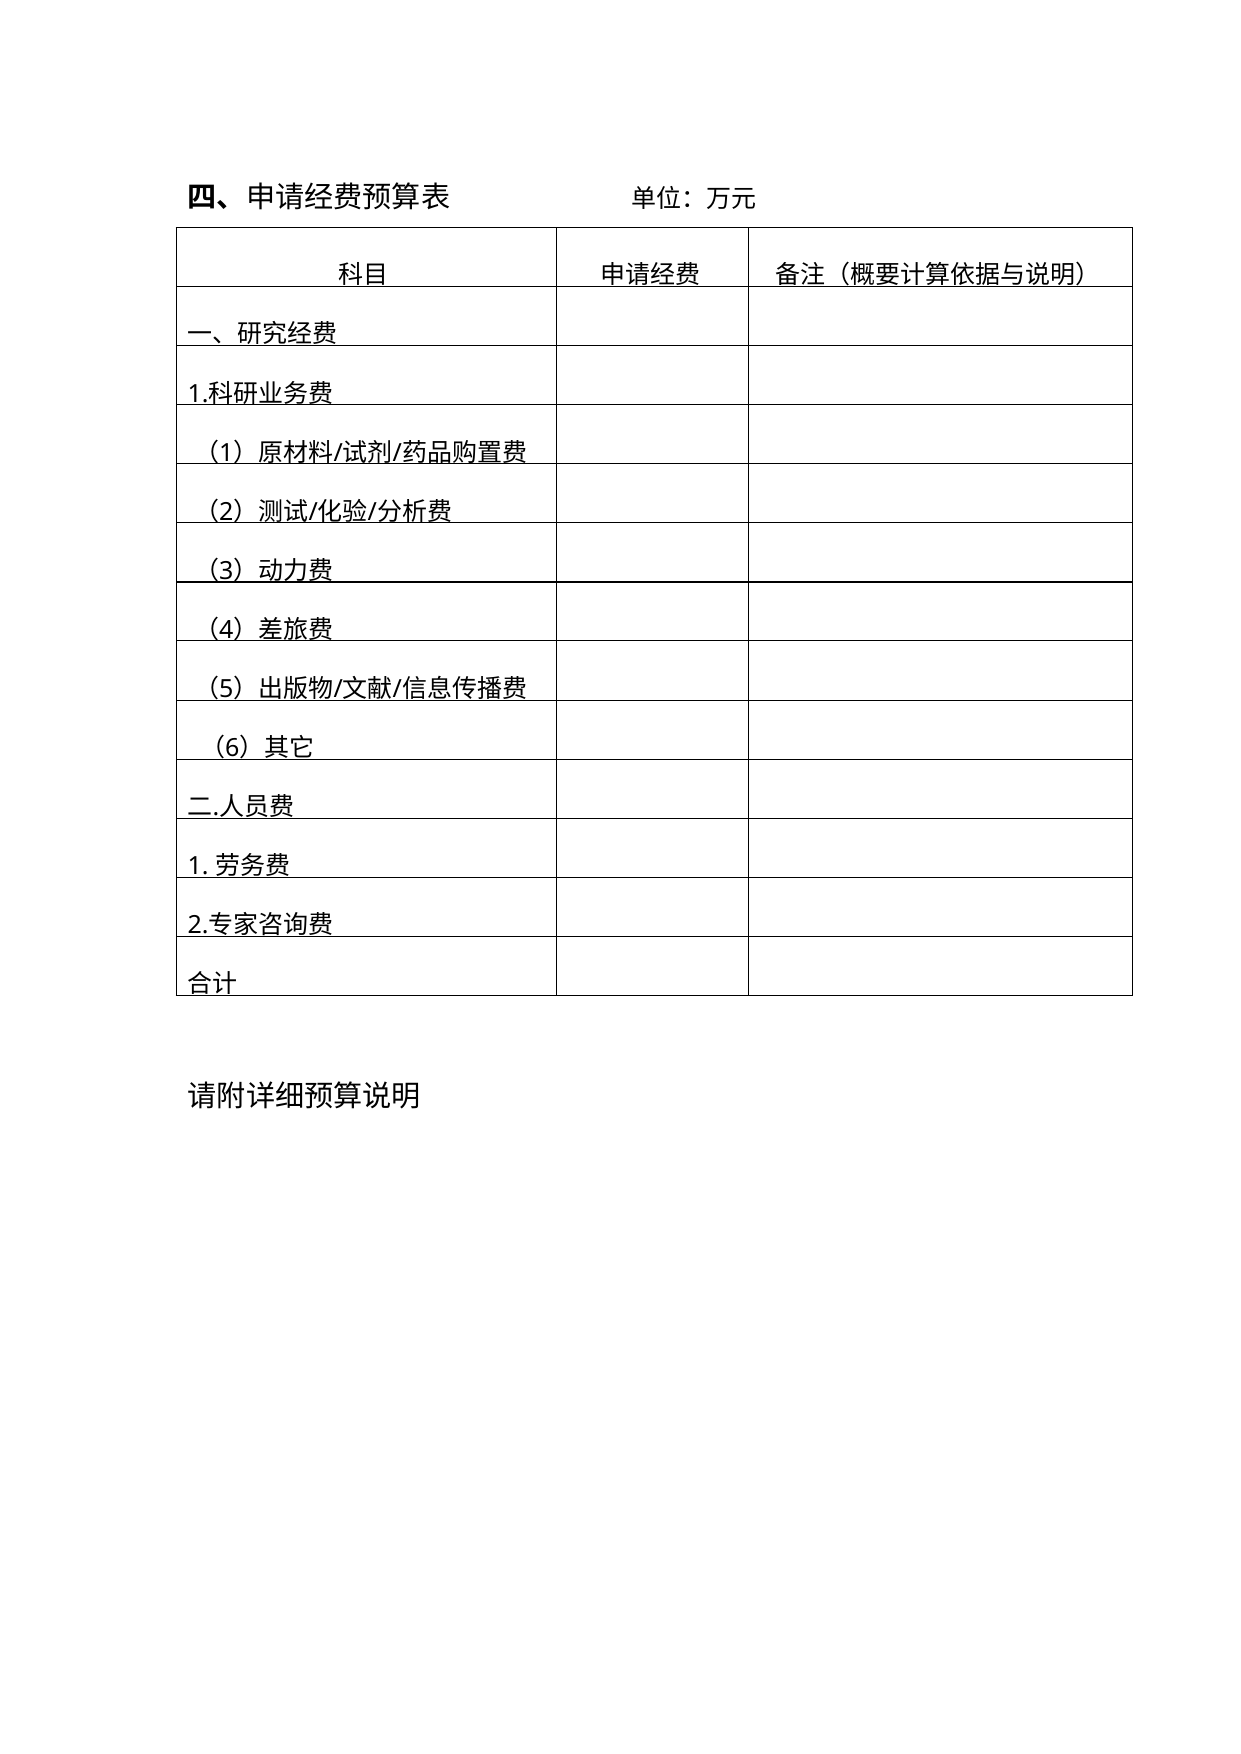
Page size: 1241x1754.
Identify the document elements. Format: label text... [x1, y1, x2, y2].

table_cell [749, 523, 1132, 581]
table_cell [557, 819, 748, 877]
table_cell 2.专家咨询费 [177, 878, 556, 936]
table_header 科目 [177, 228, 556, 286]
table_cell （3）动力费 [177, 523, 556, 581]
table_cell 一、研究经费 [177, 287, 556, 345]
table_cell 1.科研业务费 [177, 346, 556, 404]
table_cell [749, 287, 1132, 345]
table_cell [557, 523, 748, 581]
table_cell 1. 劳务费 [177, 819, 556, 877]
table_cell （5）出版物/文献/信息传播费 [177, 641, 556, 699]
table_header 申请经费 [557, 228, 748, 286]
table_cell [557, 464, 748, 522]
table_cell [557, 641, 748, 699]
table_cell [749, 405, 1132, 463]
table_cell （1）原材料/试剂/药品购置费 [177, 405, 556, 463]
table_header 备注（概要计算依据与说明） [749, 228, 1132, 286]
table_cell 合计 [177, 937, 556, 995]
table_cell [557, 760, 748, 818]
table_cell [749, 641, 1132, 699]
table_cell [749, 701, 1132, 758]
text 请附详细预算说明 [187, 1061, 1053, 1126]
table_cell [749, 878, 1132, 936]
table_cell [749, 464, 1132, 522]
table_cell [557, 346, 748, 404]
table_cell [749, 819, 1132, 877]
table_cell [749, 760, 1132, 818]
table_cell [749, 937, 1132, 995]
table_cell [557, 878, 748, 936]
table_cell [557, 937, 748, 995]
table_cell [557, 287, 748, 345]
text 四、申请经费预算表 单位：万元 [187, 162, 1053, 227]
table_cell [749, 346, 1132, 404]
table_cell （4）差旅费 [177, 583, 556, 640]
table_cell （6）其它 [177, 701, 556, 758]
table_cell [557, 701, 748, 758]
table_cell 二.人员费 [177, 760, 556, 818]
table_cell [749, 583, 1132, 640]
table_cell [557, 405, 748, 463]
table_cell [557, 583, 748, 640]
table_cell （2）测试/化验/分析费 [177, 464, 556, 522]
